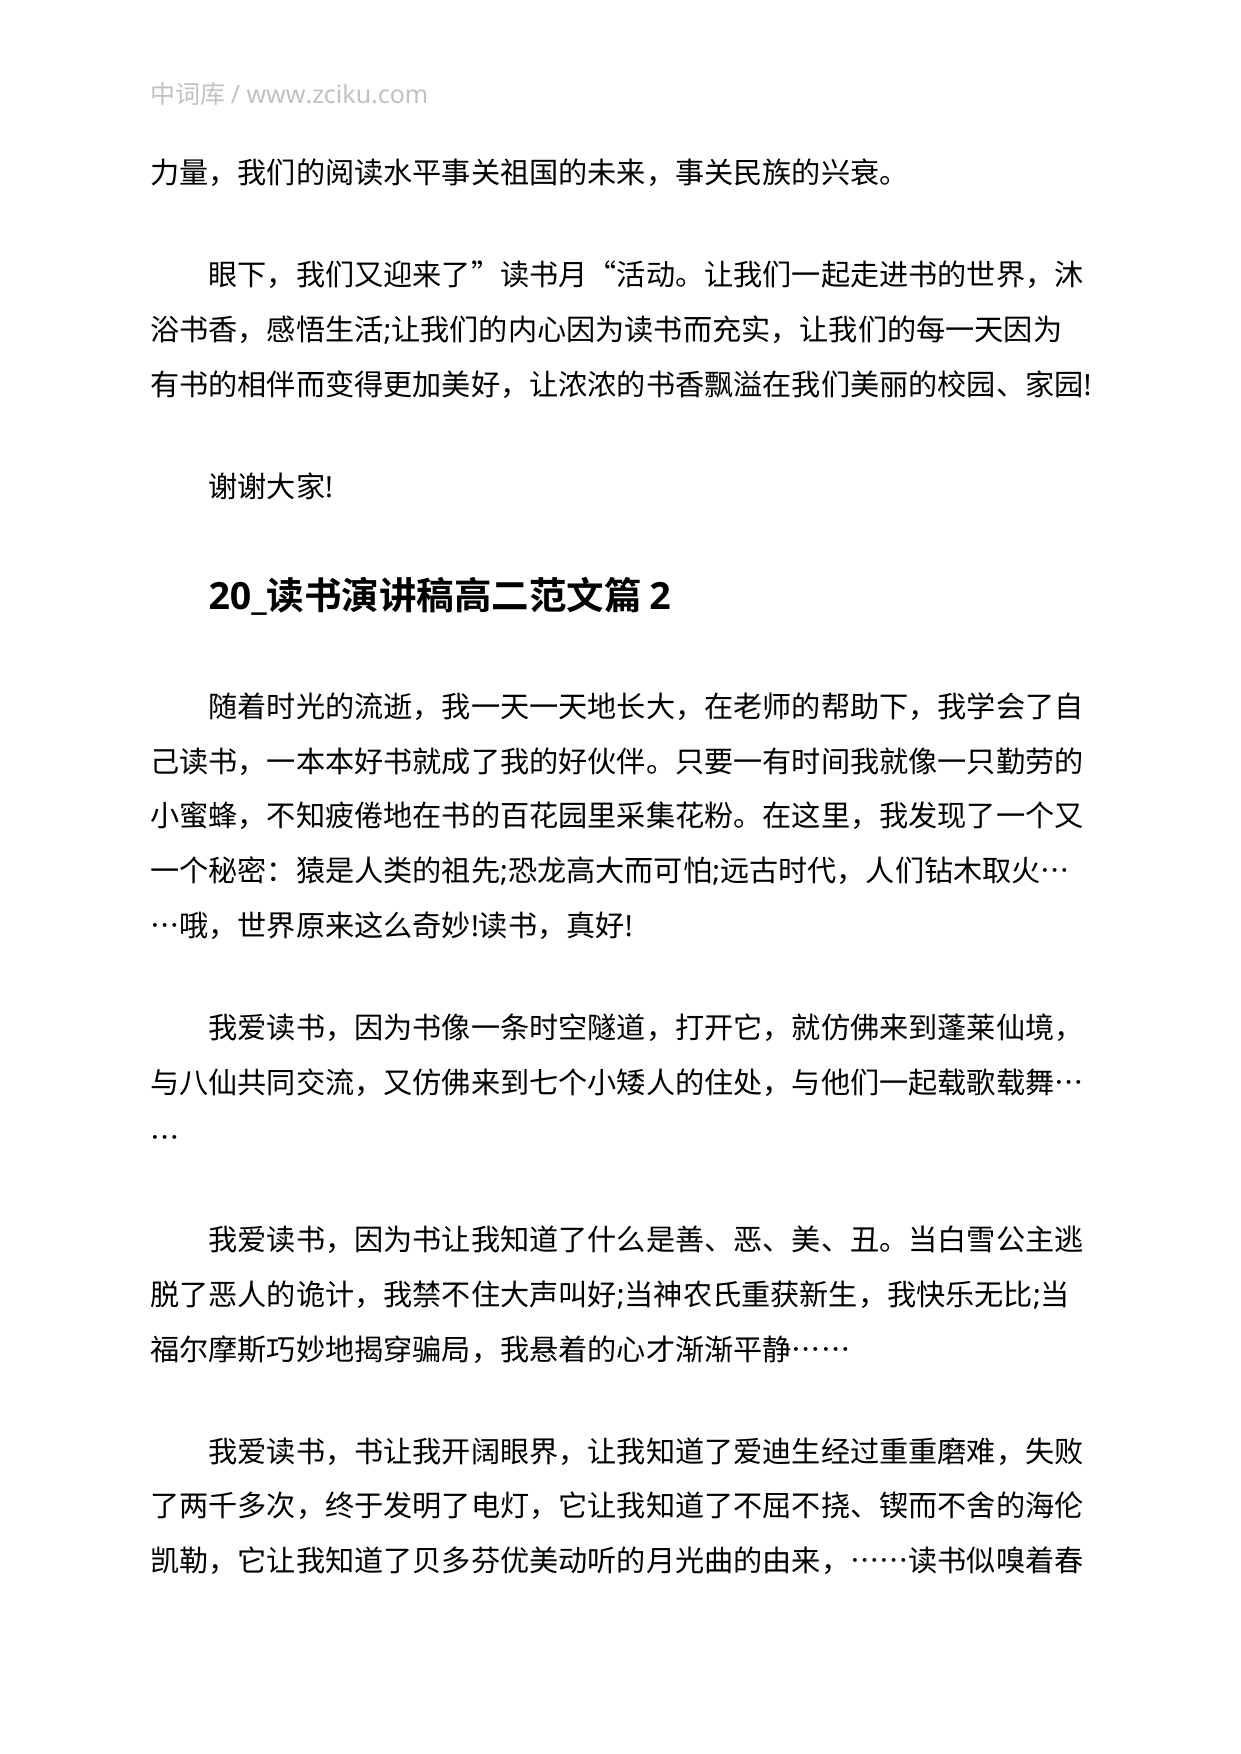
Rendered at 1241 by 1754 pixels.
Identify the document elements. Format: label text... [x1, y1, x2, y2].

text 我爱读书，因为书让我知道了什么是善、恶、美、丑。当白雪公主逃脱了恶人的诡计，我禁不住大声叫好;当神农氏重获新生，我快乐无比;当福尔摩斯巧妙地揭穿骗局，我悬着的心才渐渐平静…… [150, 1216, 1090, 1369]
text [150, 1428, 1090, 1580]
text 随着时光的流逝，我一天一天地长大，在老师的帮助下，我学会了自己读书，一本本好书就成了我的好伙伴。只要一有时间我就像一只勤劳的小蜜蜂，不知疲倦地在书的百花园里采集花粉。在这里，我发现了一个又一个秘密：猿是人类的祖先;恐龙高大而可怕;远古时代，人们钻木取火……哦，世界原来这么奇妙!读书，真好! [150, 683, 1090, 945]
text 眼下，我们又迎来了”读书月“活动。让我们一起走进书的世界，沐浴书香，感悟生活;让我们的内心因为读书而充实，让我们的每一天因为有书的相伴而变得更加美好，让浓浓的书香飘溢在我们美丽的校园、家园! [150, 252, 1090, 404]
text 20_读书演讲稿高二范文篇2 [150, 566, 1090, 620]
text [150, 150, 1090, 192]
text 我爱读书，因为书像一条时空隧道，打开它，就仿佛来到蓬莱仙境，与八仙共同交流，又仿佛来到七个小矮人的住处，与他们一起载歌载舞…… [150, 1005, 1090, 1157]
text 谢谢大家! [150, 464, 1090, 506]
